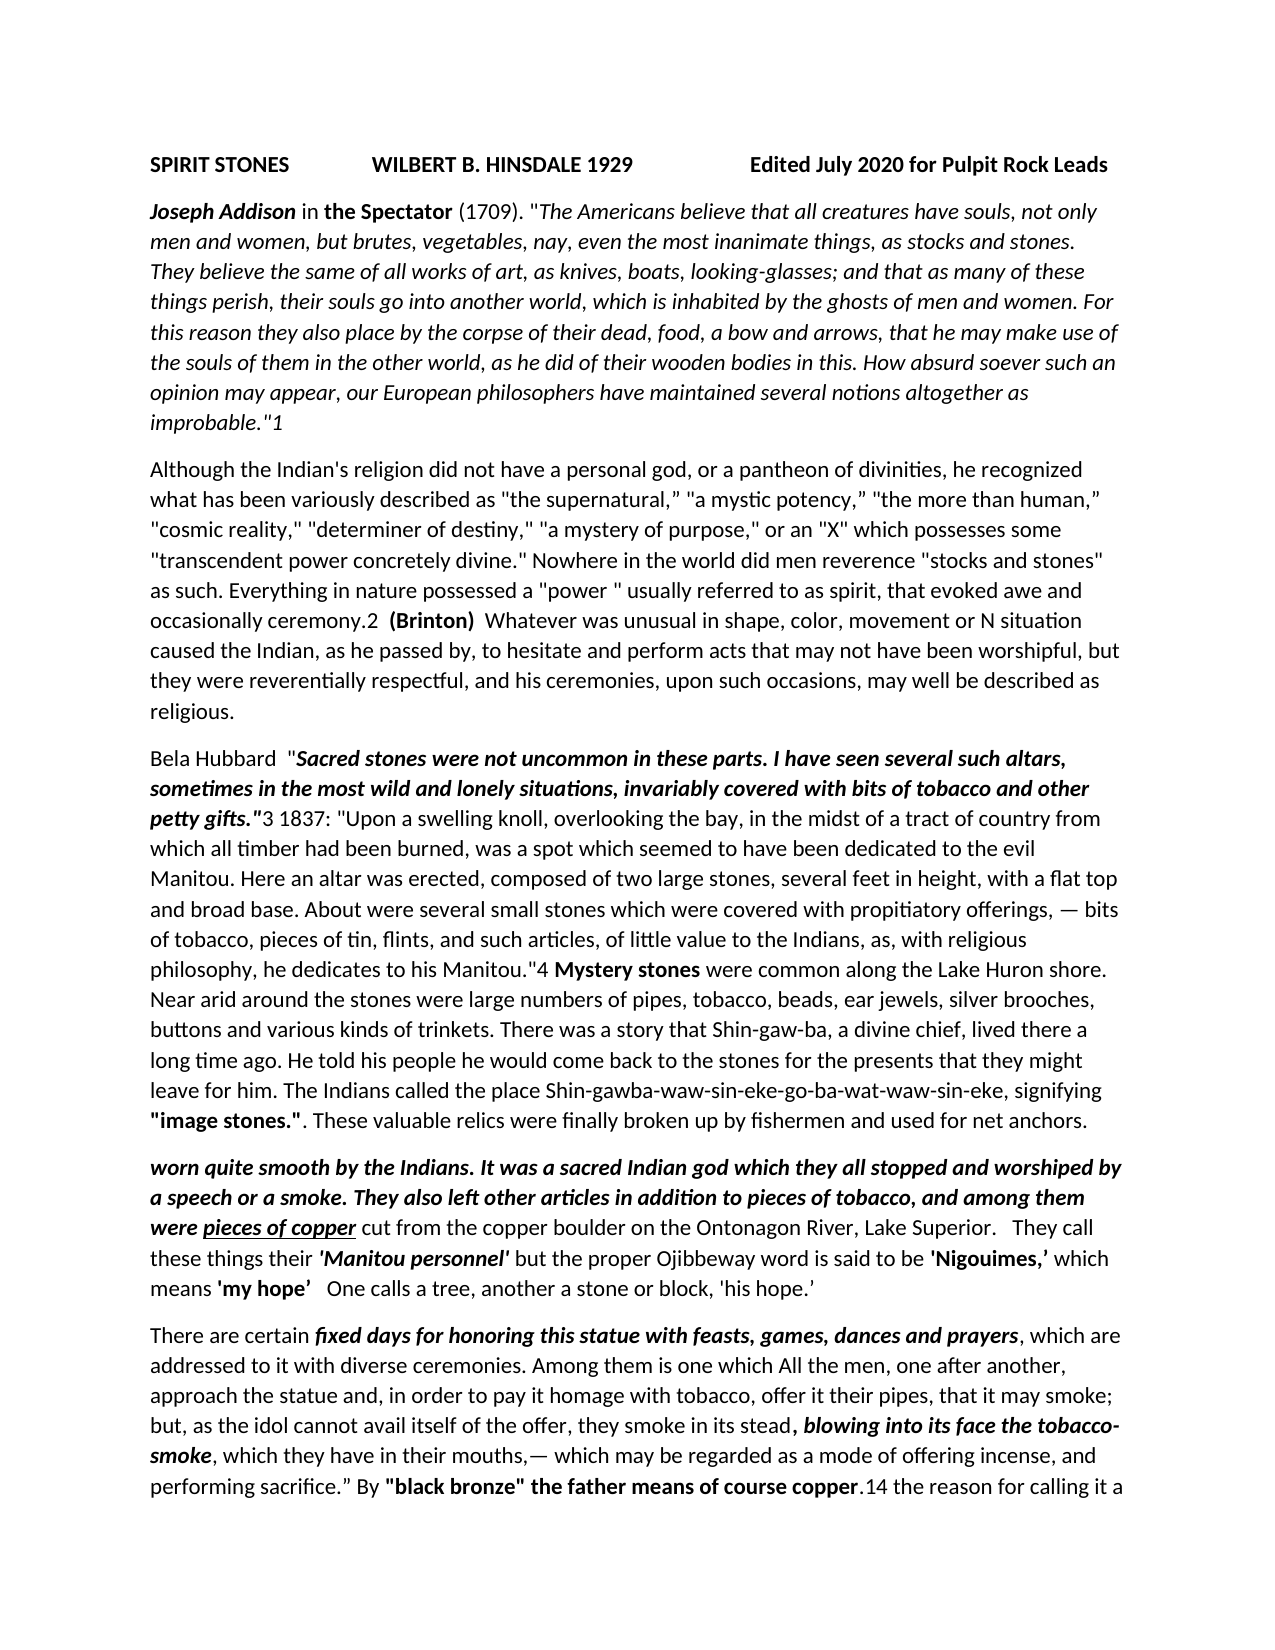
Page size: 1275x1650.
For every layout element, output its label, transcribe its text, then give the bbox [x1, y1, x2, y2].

text Although the Indian's religion did not have a personal god, or a pantheon of divinities, he recognized what has been variously described as "the supernatural,” "a mystic potency,” "the more than human,” "cosmic reality," "determiner of destiny," "a mystery of purpose," or an "X" which possesses some "transcendent power concretely divine." Nowhere in the world did men reverence "stocks and stones" as such. Everything in nature possessed a "power " usually referred to as spirit, that evoked awe and occasionally ceremony.2 (Brinton) Whatever was unusual in shape, color, movement or N situation caused the Indian, as he passed by, to hesitate and perform acts that may not have been worshipful, but they were reverentially respectful, and his ceremonies, upon such occasions, may well be described as religious. [150, 455, 1125, 725]
text worn quite smooth by the Indians. It was a sacred Indian god which they all stopped and worshiped by a speech or a smoke. They also left other articles in addition to pieces of tobacco, and among them were pieces of copper cut from the copper boulder on the Ontonagon River, Lake Superior. They call these things their 'Manitou personnel' but the proper Ojibbeway word is said to be 'Nigouimes,’ which means 'my hope’ One calls a tree, another a stone or block, 'his hope.’ [150, 1153, 1125, 1302]
text Joseph Addison in the Spectator (1709). "The Americans believe that all creatures have souls, not only men and women, but brutes, vegetables, nay, even the most inanimate things, as stocks and stones. They believe the same of all works of art, as knives, boats, looking-glasses; and that as many of these things perish, their souls go into another world, which is inhabited by the ghosts of men and women. For this reason they also place by the corpse of their dead, food, a bow and arrows, that he may make use of the souls of them in the other world, as he did of their wooden bodies in this. How absurd soever such an opinion may appear, our European philosophers have maintained several notions altogether as improbable."1 [150, 197, 1125, 436]
text SPIRIT STONES WILBERT B. HINSDALE 1929 Edited July 2020 for Pulpit Rock Leads [150, 150, 1125, 178]
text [150, 1321, 1125, 1500]
text Bela Hubbard "Sacred stones were not uncommon in these parts. I have seen several such altars, sometimes in the most wild and lonely situations, invariably covered with bits of tobacco and other petty gifts."3 1837: "Upon a swelling knoll, overlooking the bay, in the midst of a tract of country from which all timber had been burned, was a spot which seemed to have been dedicated to the evil Manitou. Here an altar was erected, composed of two large stones, several feet in height, with a flat top and broad base. About were several small stones which were covered with propitiatory offerings, — bits of tobacco, pieces of tin, flints, and such articles, of little value to the Indians, as, with religious philosophy, he dedicates to his Manitou."4 Mystery stones were common along the Lake Huron shore. Near arid around the stones were large numbers of pipes, tobacco, beads, ear jewels, silver brooches, buttons and various kinds of trinkets. There was a story that Shin-gaw-ba, a divine chief, lived there a long time ago. He told his people he would come back to the stones for the presents that they might leave for him. The Indians called the place Shin-gawba-waw-sin-eke-go-ba-wat-waw-sin-eke, signifying "image stones.". These valuable relics were finally broken up by fishermen and used for net anchors. [150, 744, 1125, 1134]
